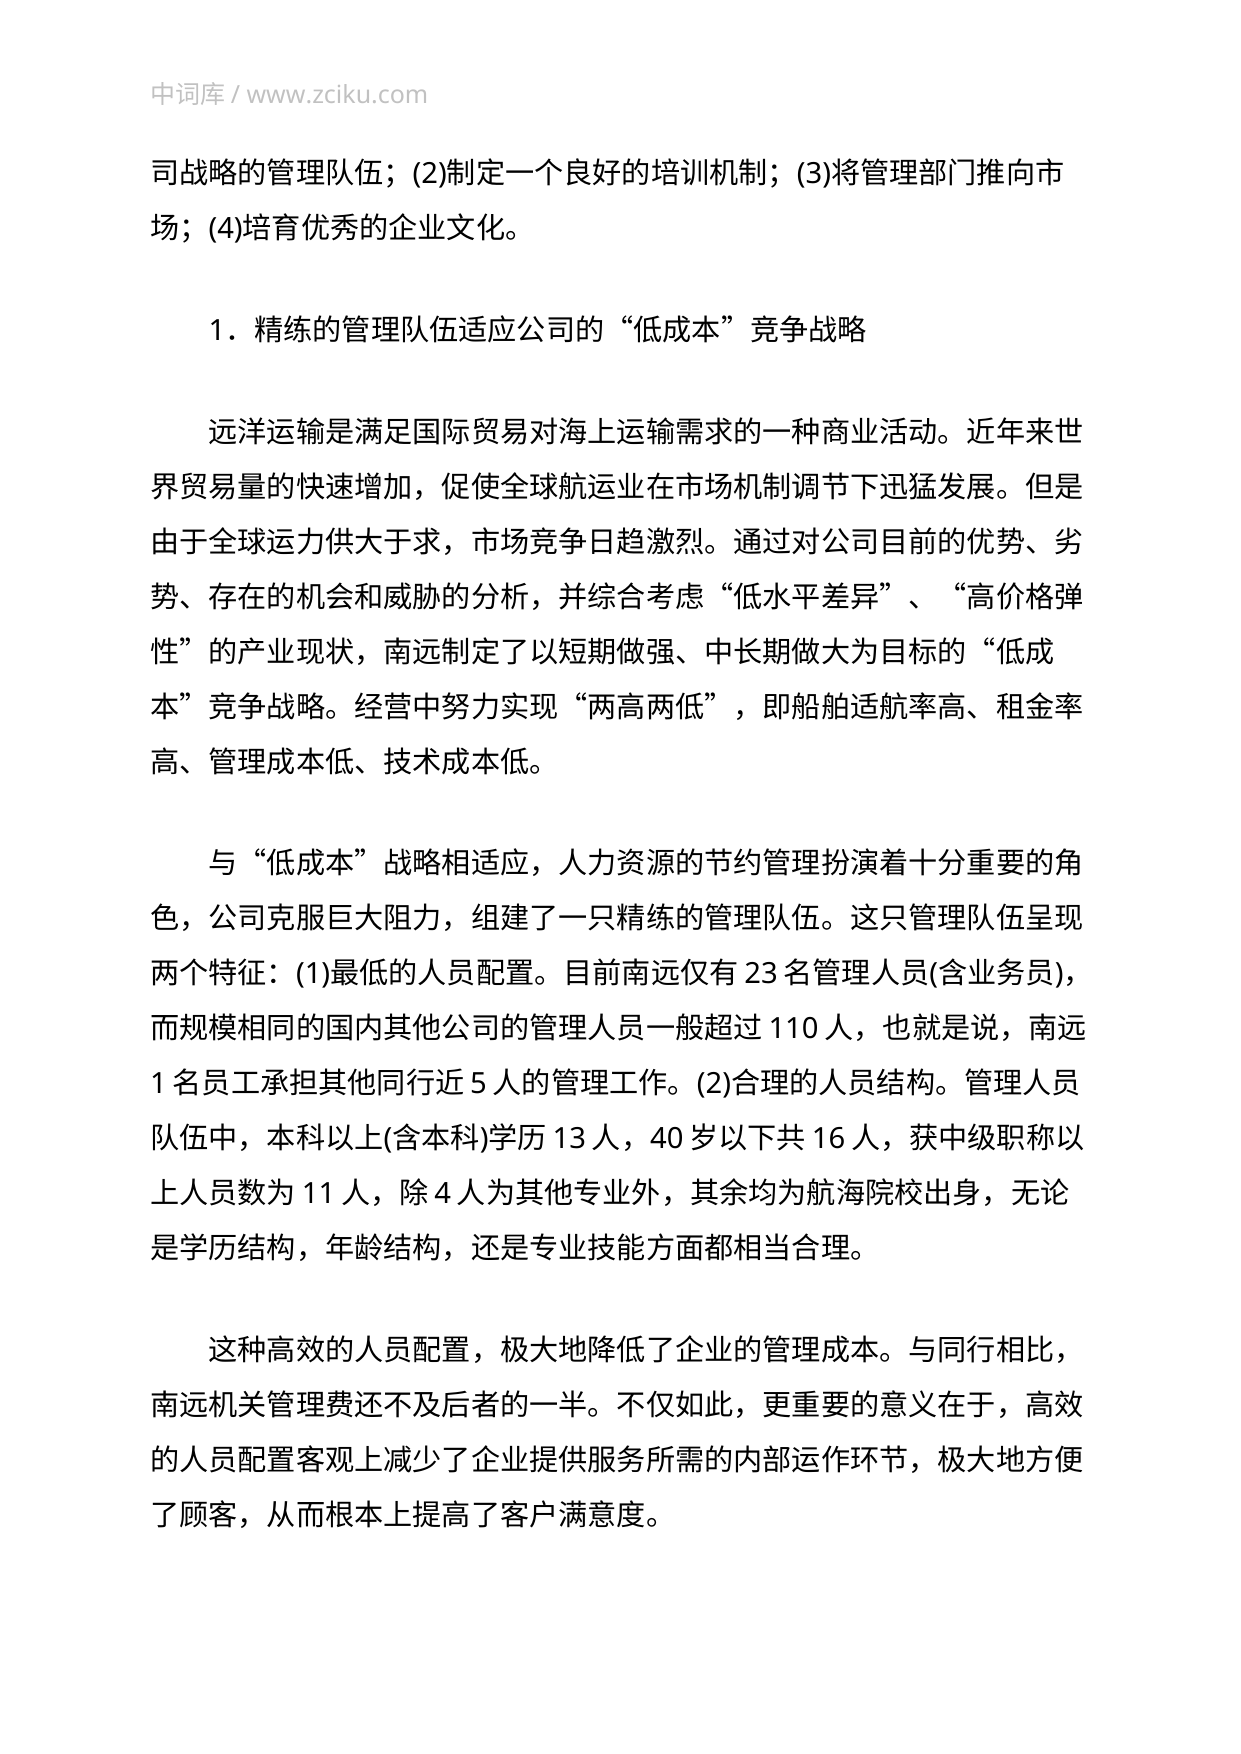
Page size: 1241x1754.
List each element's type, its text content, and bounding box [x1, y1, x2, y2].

text 1．精练的管理队伍适应公司的“低成本”竞争战略 [150, 307, 1090, 349]
text 远洋运输是满足国际贸易对海上运输需求的一种商业活动。近年来世界贸易量的快速增加，促使全球航运业在市场机制调节下迅猛发展。但是由于全球运力供大于求，市场竞争日趋激烈。通过对公司目前的优势、劣势、存在的机会和威胁的分析，并综合考虑“低水平差异”、“高价格弹性”的产业现状，南远制定了以短期做强、中长期做大为目标的“低成本”竞争战略。经营中努力实现“两高两低”，即船舶适航率高、租金率高、管理成本低、技术成本低。 [150, 409, 1090, 781]
text 这种高效的人员配置，极大地降低了企业的管理成本。与同行相比，南远机关管理费还不及后者的一半。不仅如此，更重要的意义在于，高效的人员配置客观上减少了企业提供服务所需的内部运作环节，极大地方便了顾客，从而根本上提高了客户满意度。 [150, 1327, 1090, 1534]
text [150, 150, 1090, 247]
text 与“低成本”战略相适应，人力资源的节约管理扮演着十分重要的角色，公司克服巨大阻力，组建了一只精练的管理队伍。这只管理队伍呈现两个特征：(1)最低的人员配置。目前南远仅有23名管理人员(含业务员)，而规模相同的国内其他公司的管理人员一般超过110人，也就是说，南远1名员工承担其他同行近5人的管理工作。(2)合理的人员结构。管理人员队伍中，本科以上(含本科)学历13人，40岁以下共16人，获中级职称以上人员数为11人，除4人为其他专业外，其余均为航海院校出身，无论是学历结构，年龄结构，还是专业技能方面都相当合理。 [150, 840, 1090, 1267]
